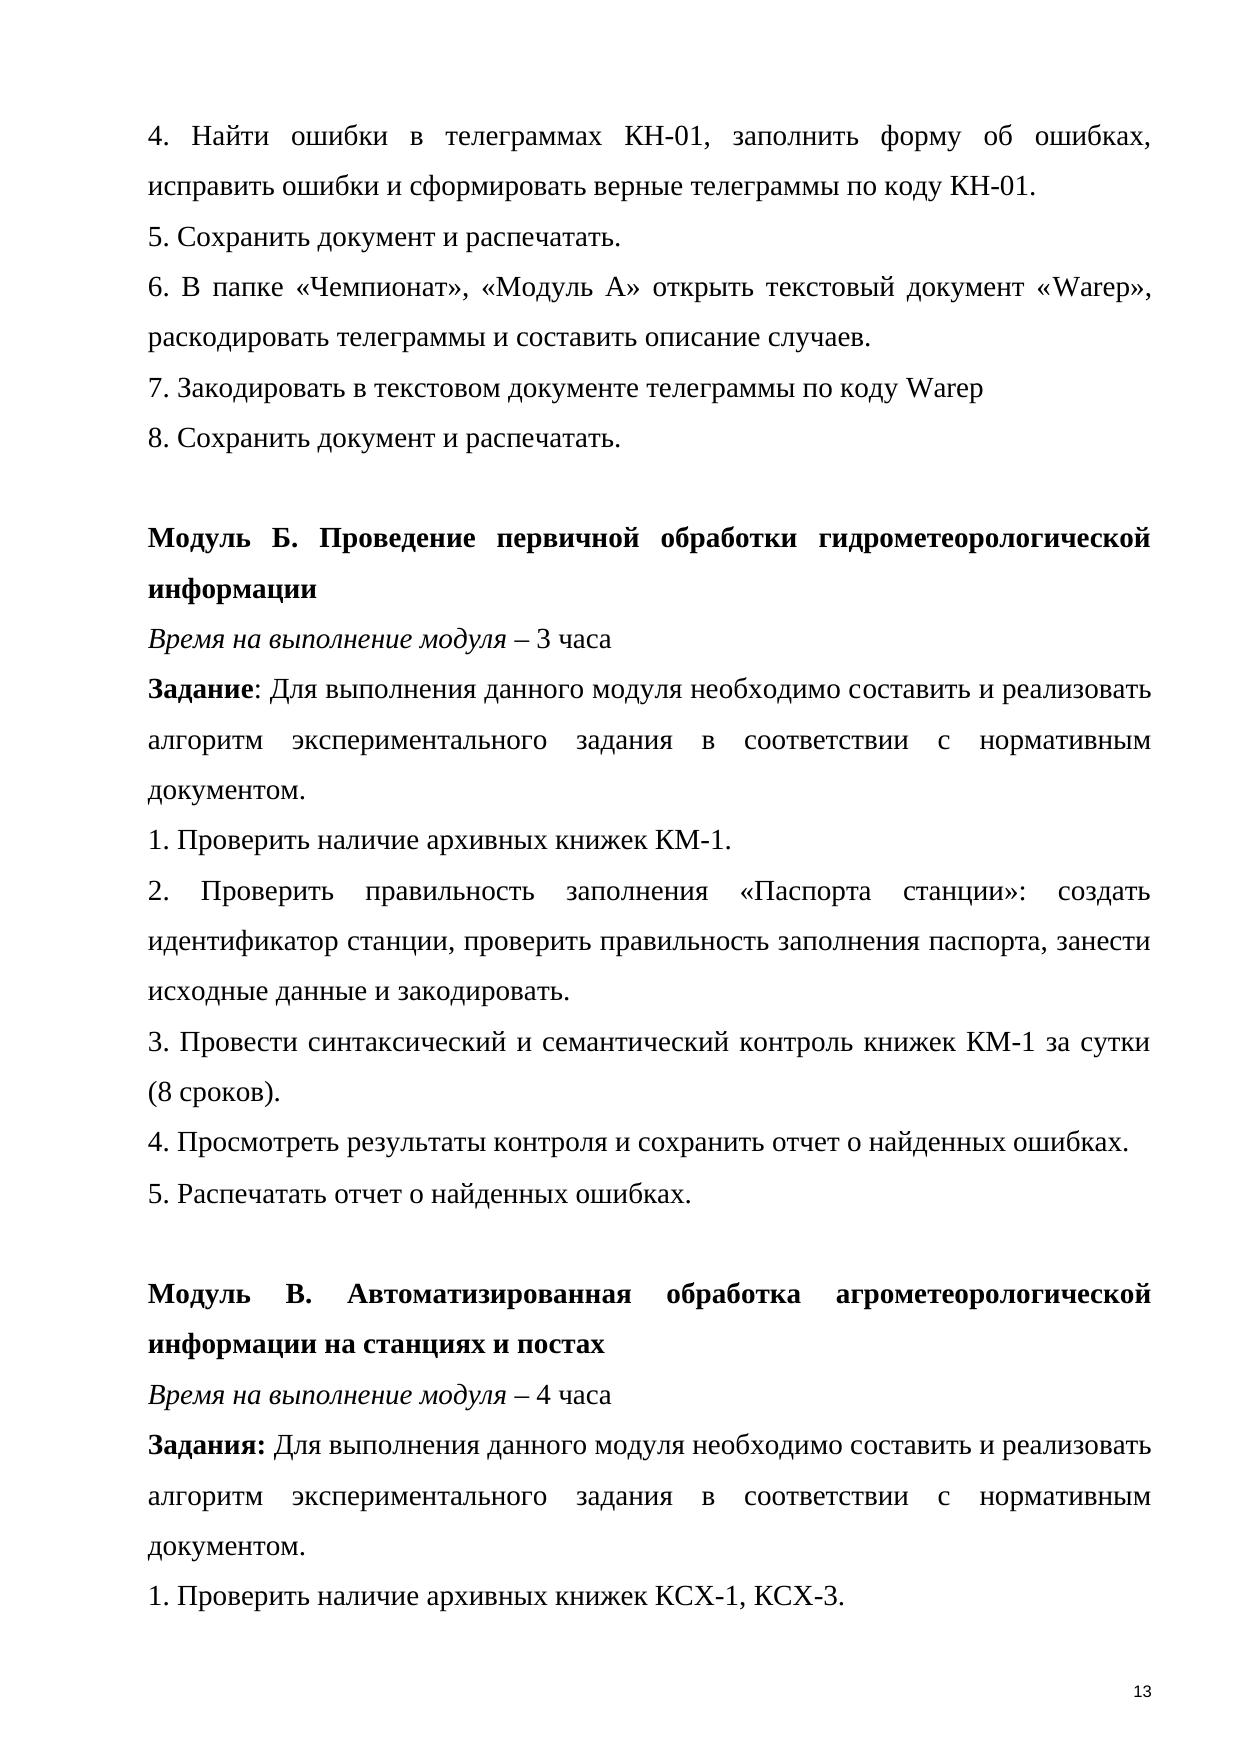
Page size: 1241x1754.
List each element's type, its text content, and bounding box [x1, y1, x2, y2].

text 5. Сохранить документ и распечатать. [148, 219, 1152, 252]
text Задание: Для выполнения данного модуля необходимо составить и реализовать алгоритм экспериментального задания в соответствии с нормативным документом. [148, 672, 1152, 806]
text 7. Закодировать в текстовом документе телеграммы по коду Warep [148, 370, 1152, 403]
text 4. Просмотреть результаты контроля и сохранить отчет о найденных ошибках. [148, 1124, 1152, 1158]
text 4. Найти ошибки в телеграммах КН-01, заполнить форму об ошибках, исправить ошибки и сформировать верные телеграммы по коду КН-01. [148, 118, 1152, 202]
text 5. Распечатать отчет о найденных ошибках. [148, 1176, 1152, 1209]
text 1. Проверить наличие архивных книжек КСХ-1, КСХ-3. [148, 1578, 1152, 1612]
text Модуль Б. Проведение первичной обработки гидрометеорологической информации [148, 521, 1152, 604]
text 6. В папке «Чемпионат», «Модуль А» открыть текстовый документ «Warep», раскодировать телеграммы и составить описание случаев. [148, 269, 1152, 353]
text 1. Проверить наличие архивных книжек КМ-1. [148, 822, 1152, 856]
text 8. Сохранить документ и распечатать. [148, 420, 1152, 453]
text 3. Провести синтаксический и семантический контроль книжек КМ-1 за сутки (8 сроков). [148, 1024, 1152, 1108]
text Задания: Для выполнения данного модуля необходимо составить и реализовать алгоритм экспериментального задания в соответствии с нормативным документом. [148, 1427, 1152, 1561]
text Время на выполнение модуля – 4 часа [148, 1377, 1152, 1411]
text Время на выполнение модуля – 3 часа [148, 621, 1152, 655]
text 2. Проверить правильность заполнения «Паспорта станции»: создать идентификатор станции, проверить правильность заполнения паспорта, занести исходные данные и закодировать. [148, 873, 1152, 1007]
text Модуль В. Автоматизированная обработка агрометеорологической информации на станциях и постах [148, 1276, 1152, 1360]
